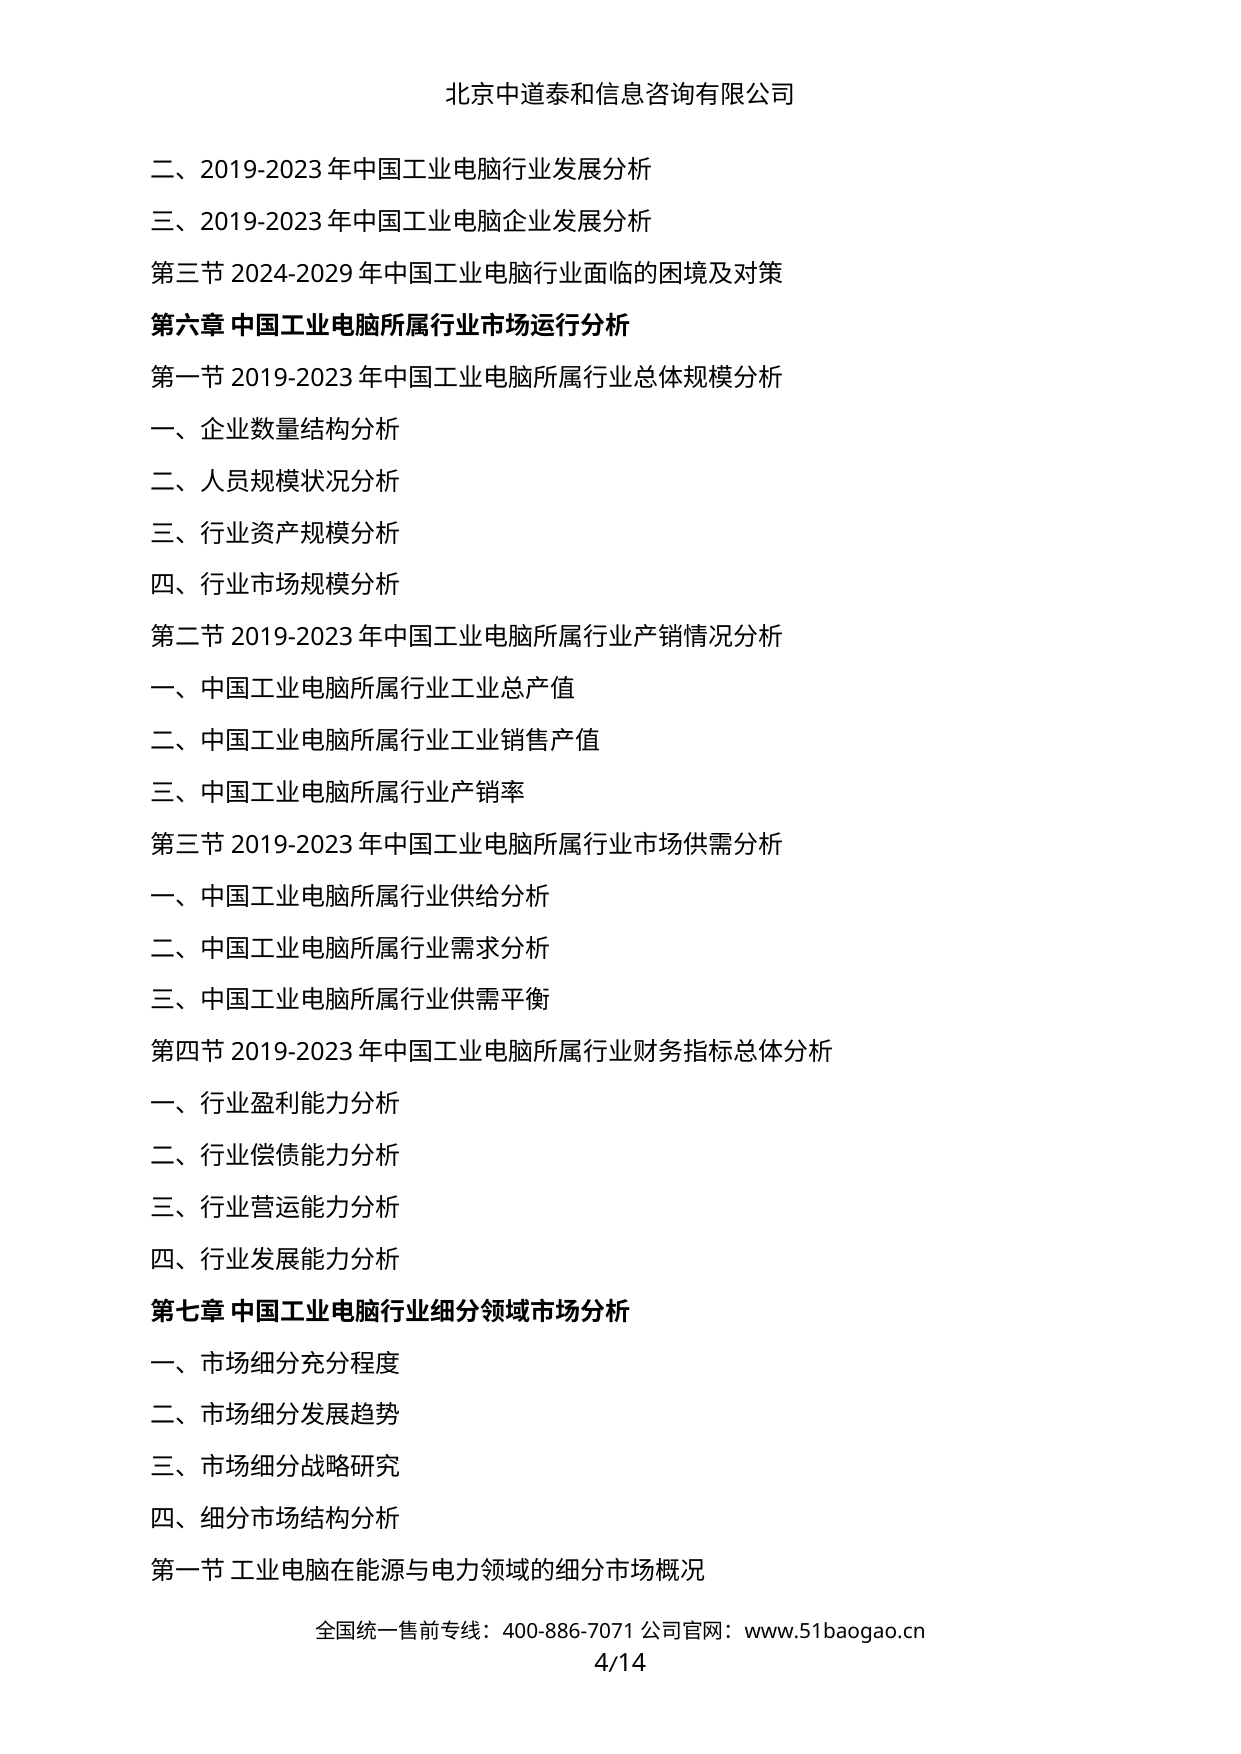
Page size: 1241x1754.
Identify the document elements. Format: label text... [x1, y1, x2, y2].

text 一、中国工业电脑所属行业工业总产值 [150, 669, 1090, 705]
text 四、行业发展能力分析 [150, 1239, 1090, 1276]
text 一、市场细分充分程度 [150, 1343, 1090, 1379]
text 一、行业盈利能力分析 [150, 1084, 1090, 1120]
text 第二节 2019-2023年中国工业电脑所属行业产销情况分析 [150, 617, 1090, 653]
text 第四节 2019-2023年中国工业电脑所属行业财务指标总体分析 [150, 1032, 1090, 1068]
text 二、行业偿债能力分析 [150, 1136, 1090, 1172]
text 二、市场细分发展趋势 [150, 1395, 1090, 1431]
text 二、中国工业电脑所属行业需求分析 [150, 928, 1090, 964]
text 二、中国工业电脑所属行业工业销售产值 [150, 721, 1090, 757]
text 三、中国工业电脑所属行业供需平衡 [150, 980, 1090, 1016]
text 一、中国工业电脑所属行业供给分析 [150, 876, 1090, 912]
text 二、2019-2023年中国工业电脑行业发展分析 [150, 150, 1090, 186]
text 第三节 2019-2023年中国工业电脑所属行业市场供需分析 [150, 824, 1090, 861]
text 一、企业数量结构分析 [150, 409, 1090, 446]
text 第三节 2024-2029年中国工业电脑行业面临的困境及对策 [150, 254, 1090, 290]
text 三、中国工业电脑所属行业产销率 [150, 772, 1090, 809]
text 二、人员规模状况分析 [150, 461, 1090, 497]
text 第一节 工业电脑在能源与电力领域的细分市场概况 [150, 1551, 1090, 1587]
text 三、行业营运能力分析 [150, 1187, 1090, 1224]
text 三、市场细分战略研究 [150, 1447, 1090, 1483]
text 四、行业市场规模分析 [150, 565, 1090, 601]
text 三、2019-2023年中国工业电脑企业发展分析 [150, 202, 1090, 238]
text 四、细分市场结构分析 [150, 1499, 1090, 1535]
text 第七章 中国工业电脑行业细分领域市场分析 [150, 1291, 1090, 1327]
text 第六章 中国工业电脑所属行业市场运行分析 [150, 306, 1090, 342]
text 第一节 2019-2023年中国工业电脑所属行业总体规模分析 [150, 357, 1090, 394]
text 三、行业资产规模分析 [150, 513, 1090, 549]
